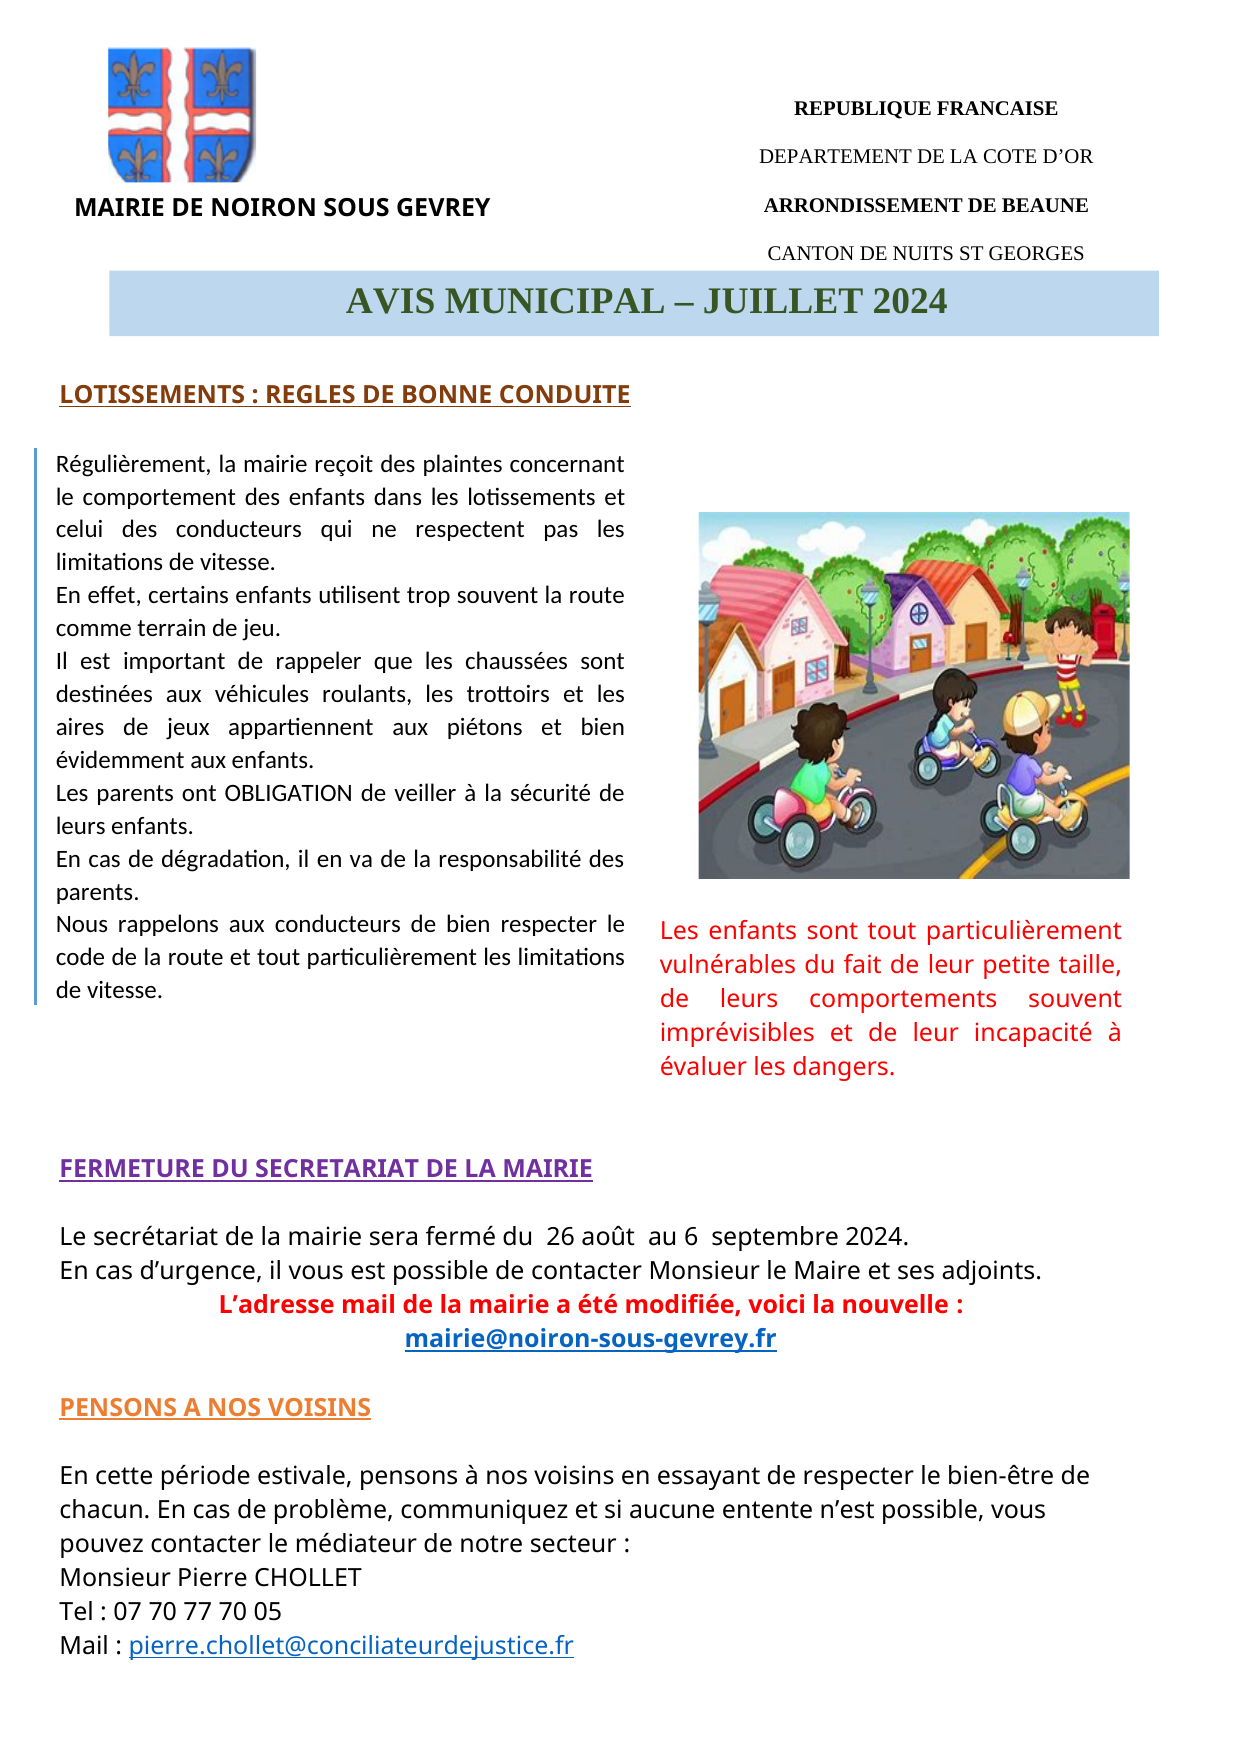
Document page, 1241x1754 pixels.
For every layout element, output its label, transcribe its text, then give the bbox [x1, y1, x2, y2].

subtitle Les enfants sont tout particulièrement vulnérables du fait de leur petite taille, de leurs comportements souvent imprévisibles et de leur incapacité à évaluer les dangers. [59, 912, 1122, 1083]
subtitle PENSONS A NOS VOISINS [59, 1389, 1122, 1423]
subtitle Tel : 07 70 77 70 05 [59, 1594, 1122, 1628]
subtitle FERMETURE DU SECRETARIAT DE LA MAIRIE [59, 1151, 1122, 1185]
picture [107, 44, 257, 182]
subtitle Monsieur Pierre CHOLLET [59, 1559, 1122, 1594]
subtitle mairie@noiron-sous-gevrey.fr [59, 1321, 1122, 1355]
subtitle L’adresse mail de la mairie a été modifiée, voici la nouvelle : [59, 1287, 1122, 1321]
subtitle Mail : pierre.chollet@conciliateurdejustice.fr [59, 1628, 1122, 1662]
subtitle En cette période estivale, pensons à nos voisins en essayant de respecter le bien-être de chacun. En cas de problème, communiquez et si aucune entente n’est possible, vous pouvez contacter le médiateur de notre secteur : [59, 1457, 1122, 1559]
subtitle LOTISSEMENTS : REGLES DE BONNE CONDUITE [59, 377, 1122, 411]
subtitle En cas d’urgence, il vous est possible de contacter Monsieur le Maire et ses adjoints. [59, 1253, 1122, 1287]
subtitle Le secrétariat de la mairie sera fermé du 26 août au 6 septembre 2024. [59, 1219, 1122, 1253]
